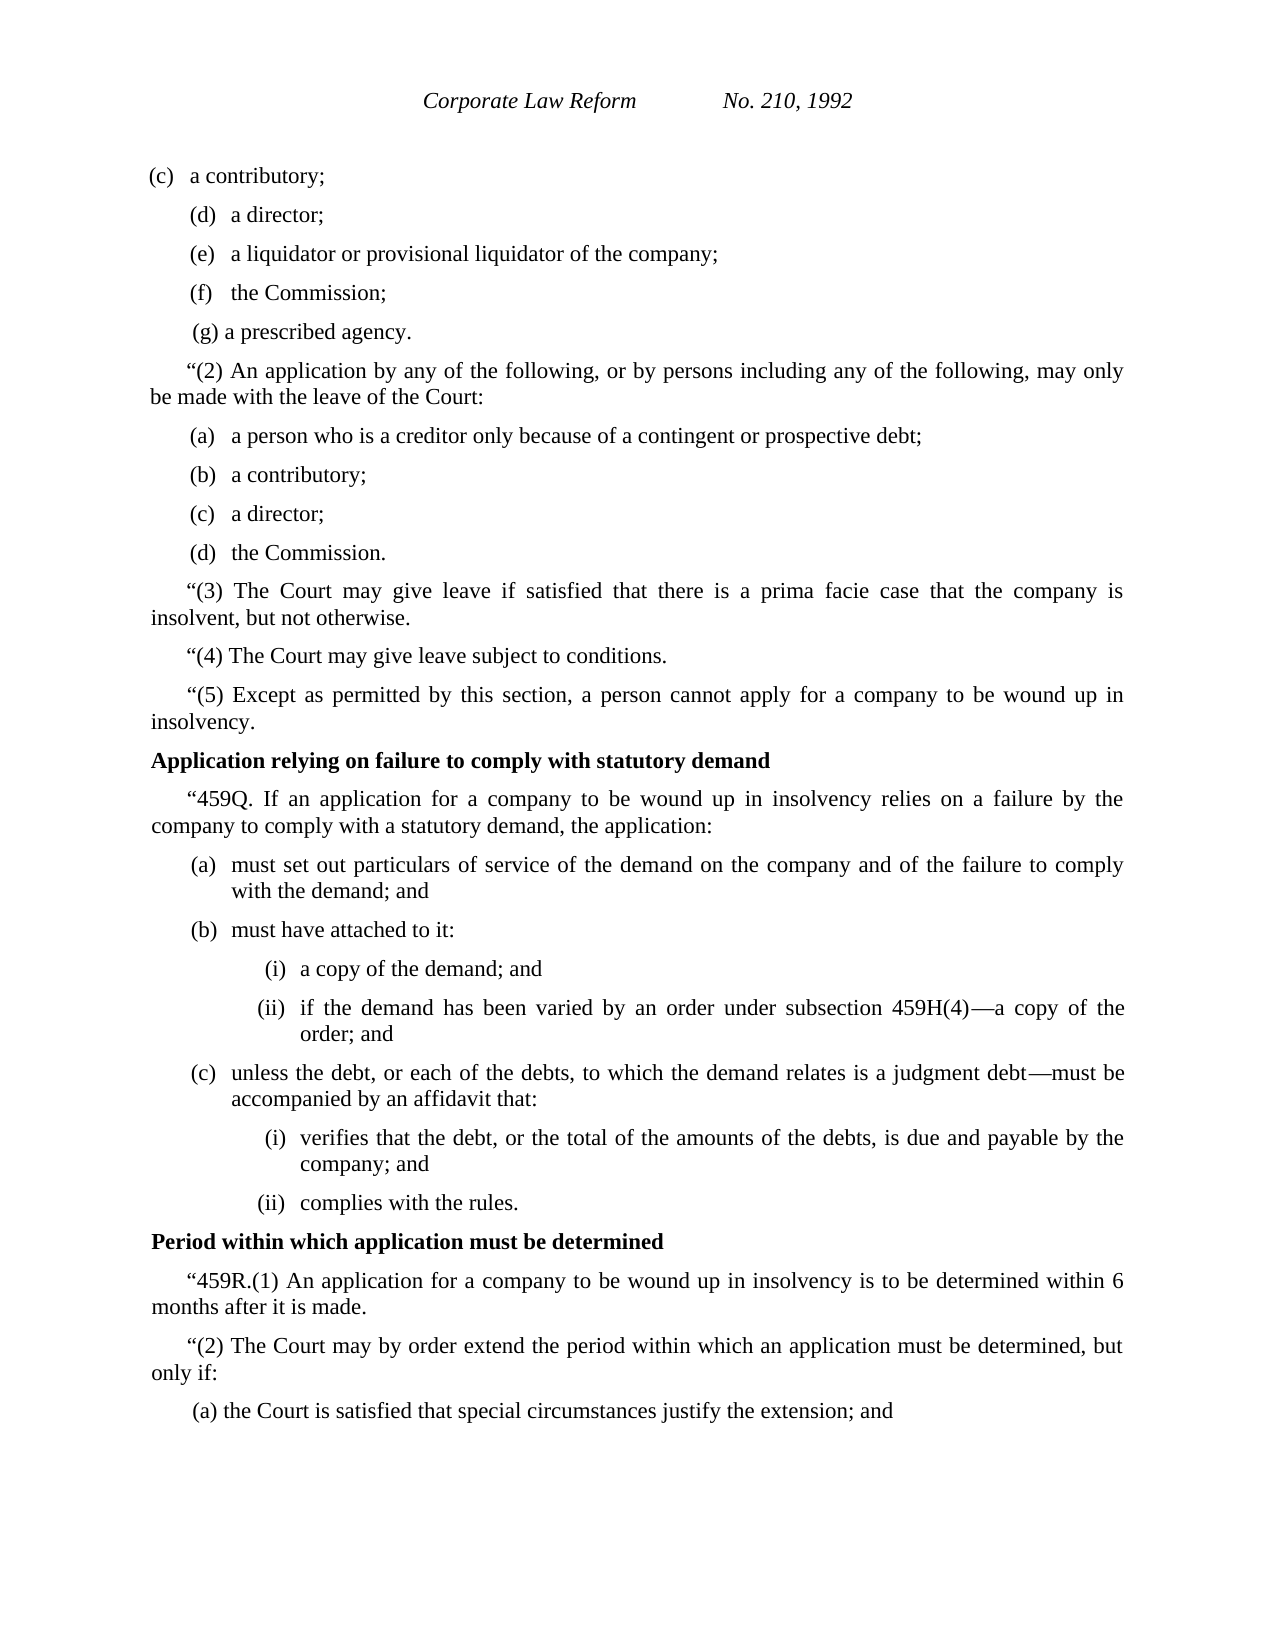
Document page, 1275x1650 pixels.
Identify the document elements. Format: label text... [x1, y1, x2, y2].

text “459Q. If an application for a company to be wound up in insolvency relies on a failure by the company to comply with a statutory demand, the application: [151, 786, 1125, 838]
text “(3) The Court may give leave if satisfied that there is a prima facie case that the company is insolvent, but not otherwise. [151, 577, 1125, 630]
list must set out particulars of service of the demand on the company and of the failure to comply with the demand; and [191, 851, 1125, 903]
text (a) the Court is satisfied that special circumstances justify the extension; and [192, 1397, 1125, 1424]
text (g) a prescribed agency. [192, 318, 1125, 344]
list a contributory; [189, 461, 1125, 487]
list must have attached to it: [191, 916, 1125, 942]
text (ii) if the demand has been varied by an order under subsection 459H(4)—a copy of the order; and [257, 994, 1125, 1046]
text “(5) Except as permitted by this section, a person cannot apply for a company to be wound up in insolvency. [151, 681, 1125, 734]
text Period within which application must be determined [151, 1228, 1125, 1254]
list a person who is a creditor only because of a contingent or prospective debt; [189, 422, 1125, 448]
text “(2) The Court may by order extend the period within which an application must be determined, but only if: [151, 1332, 1125, 1385]
list a contributory; [148, 162, 1125, 189]
list the Commission; [189, 279, 1125, 305]
list a director; [189, 201, 1125, 228]
list a director; [189, 500, 1125, 526]
list a liquidator or provisional liquidator of the company; [189, 240, 1125, 267]
text Application relying on failure to comply with statutory demand [151, 747, 1125, 773]
text “(2) An application by any of the following, or by persons including any of the following, may only be made with the leave of the Court: [150, 357, 1125, 409]
list the Commission. [189, 538, 1125, 565]
text (ii) complies with the rules. [257, 1189, 1125, 1216]
text (i) a copy of the demand; and [264, 955, 1125, 981]
text “459R.(1) An application for a company to be wound up in insolvency is to be determined within 6 months after it is made. [151, 1267, 1125, 1320]
text (c) unless the debt, or each of the debts, to which the demand relates is a judgment debt—must be accompanied by an affidavit that: [191, 1059, 1125, 1112]
text (i) verifies that the debt, or the total of the amounts of the debts, is due and payable by the company; and [264, 1124, 1125, 1177]
text “(4) The Court may give leave subject to conditions. [186, 643, 1125, 669]
